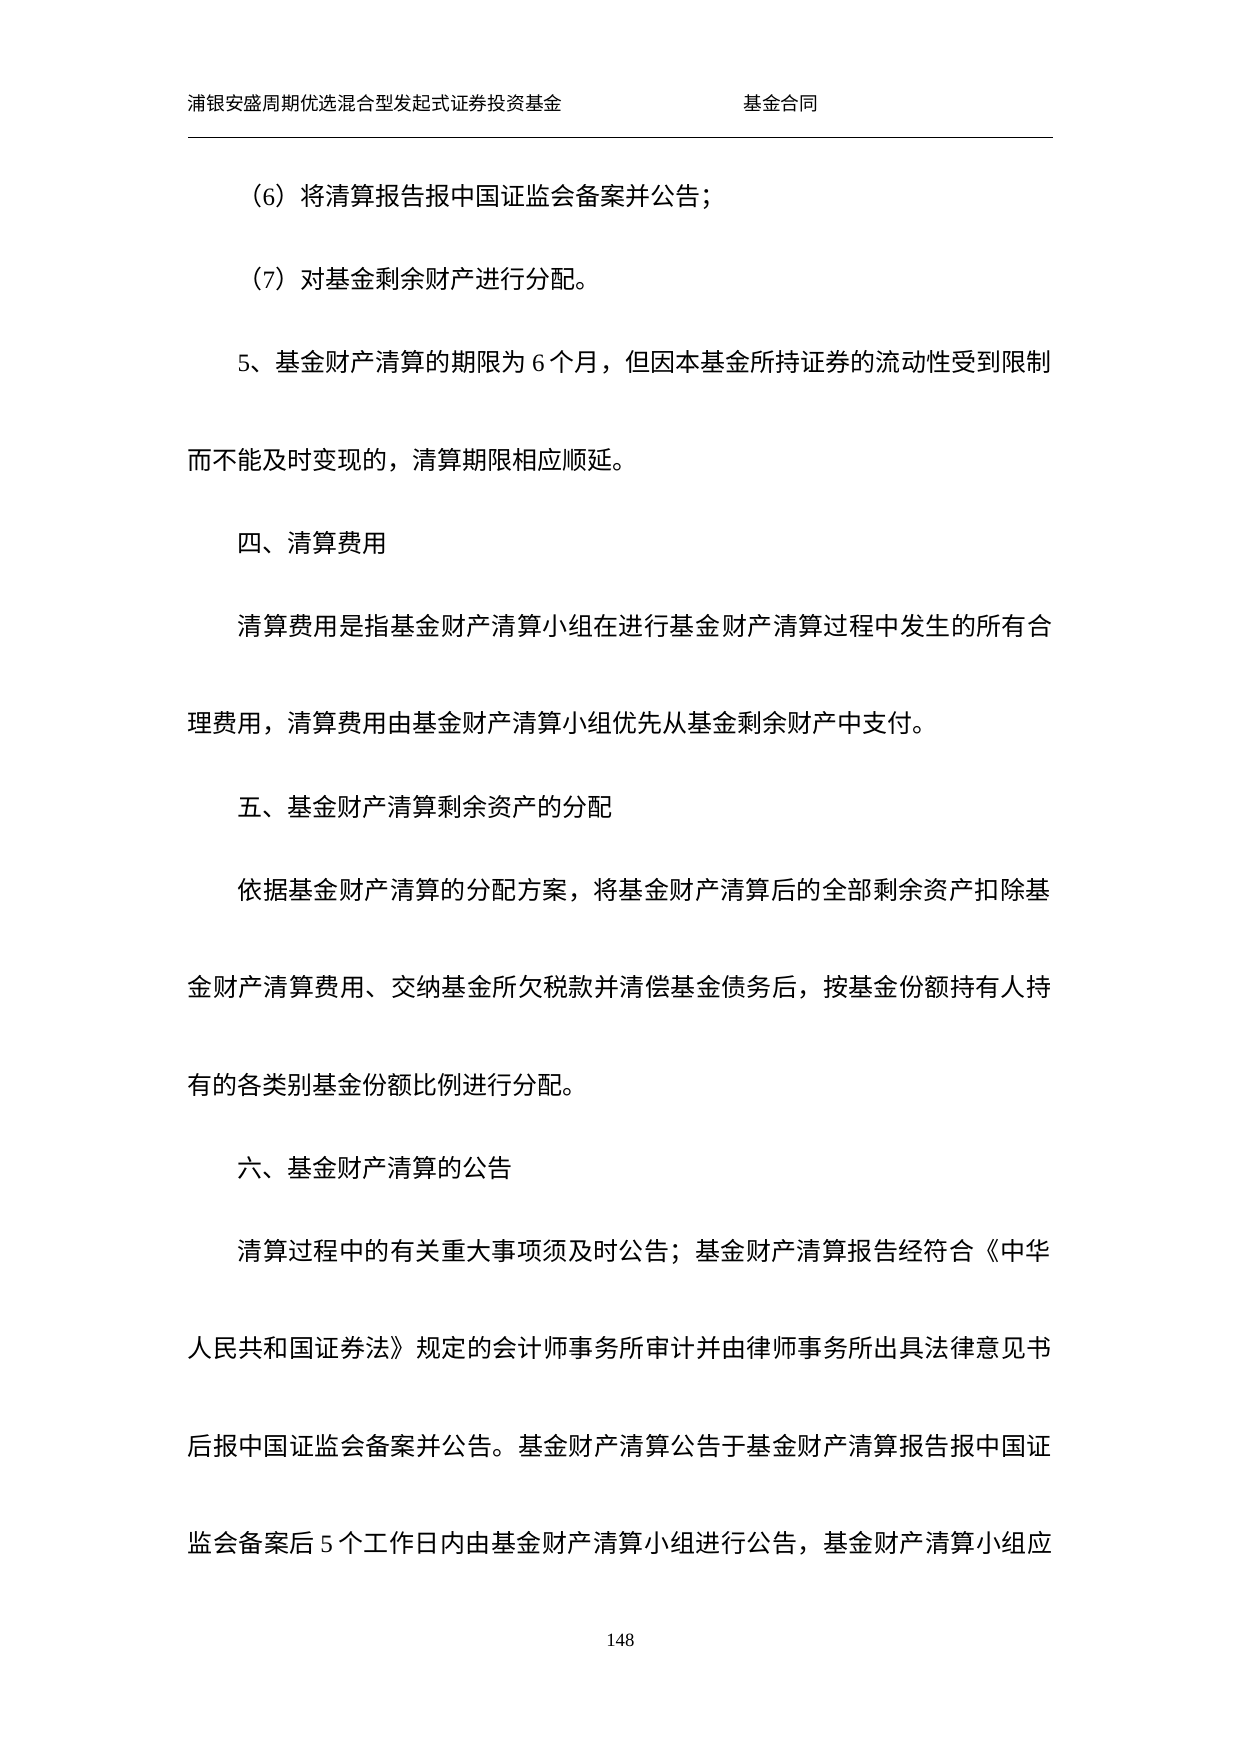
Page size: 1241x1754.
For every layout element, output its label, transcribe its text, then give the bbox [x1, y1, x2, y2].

text 依据基金财产清算的分配方案，将基金财产清算后的全部剩余资产扣除基金财产清算费用、交纳基金所欠税款并清偿基金债务后，按基金份额持有人持有的各类别基金份额比例进行分配。 [187, 856, 1053, 1116]
text 5、基金财产清算的期限为6个月，但因本基金所持证券的流动性受到限制而不能及时变现的，清算期限相应顺延。 [187, 328, 1053, 491]
text （6）将清算报告报中国证监会备案并公告； [187, 162, 1053, 227]
text 四、清算费用 [187, 509, 1053, 574]
text （7）对基金剩余财产进行分配。 [187, 245, 1053, 310]
text 清算费用是指基金财产清算小组在进行基金财产清算过程中发生的所有合理费用，清算费用由基金财产清算小组优先从基金剩余财产中支付。 [187, 592, 1053, 754]
text 五、基金财产清算剩余资产的分配 [187, 773, 1053, 838]
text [187, 1217, 1053, 1574]
text 六、基金财产清算的公告 [187, 1134, 1053, 1199]
